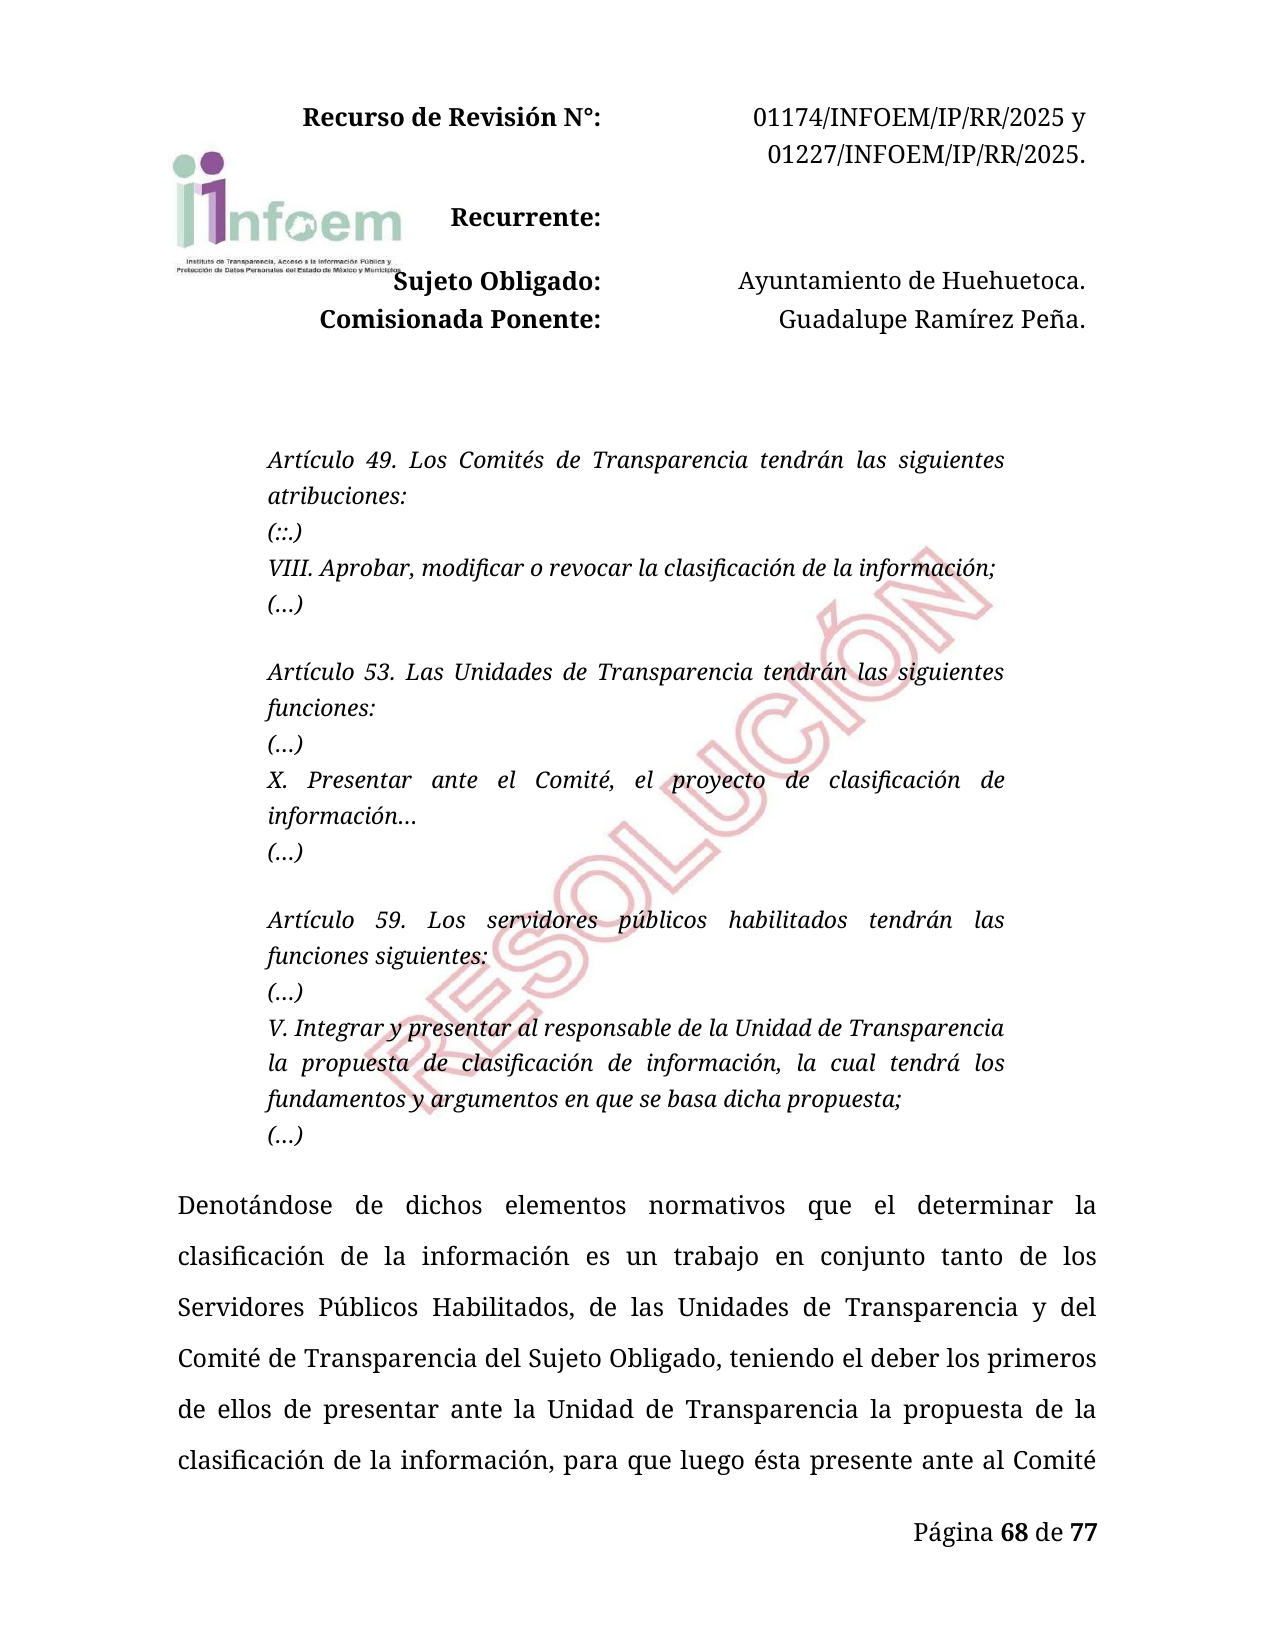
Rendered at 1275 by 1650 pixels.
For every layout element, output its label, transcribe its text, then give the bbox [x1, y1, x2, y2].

text (…) [267, 728, 1008, 759]
text Artículo 53. Las Unidades de Transparencia tendrán las siguientes funciones: [267, 656, 1008, 723]
picture [59, 99, 1266, 1521]
text (…) [267, 1119, 1008, 1151]
text (…) [267, 588, 1008, 619]
text VIII. Aprobar, modificar o revocar la clasificación de la información; [267, 552, 1008, 583]
text (…) [267, 836, 1008, 867]
text Artículo 49. Los Comités de Transparencia tendrán las siguientes atribuciones: [267, 444, 1008, 511]
text Artículo 59. Los servidores públicos habilitados tendrán las funciones siguientes: [267, 904, 1008, 971]
text V. Integrar y presentar al responsable de la Unidad de Transparencia la propuesta de clasificación de información, la cual tendrá los fundamentos y argumentos en que se basa dicha propuesta; [267, 1011, 1008, 1114]
text X. Presentar ante el Comité, el proyecto de clasificación de información… [267, 764, 1008, 831]
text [177, 1187, 1098, 1477]
text (…) [267, 976, 1008, 1007]
text (::.) [267, 516, 1008, 547]
